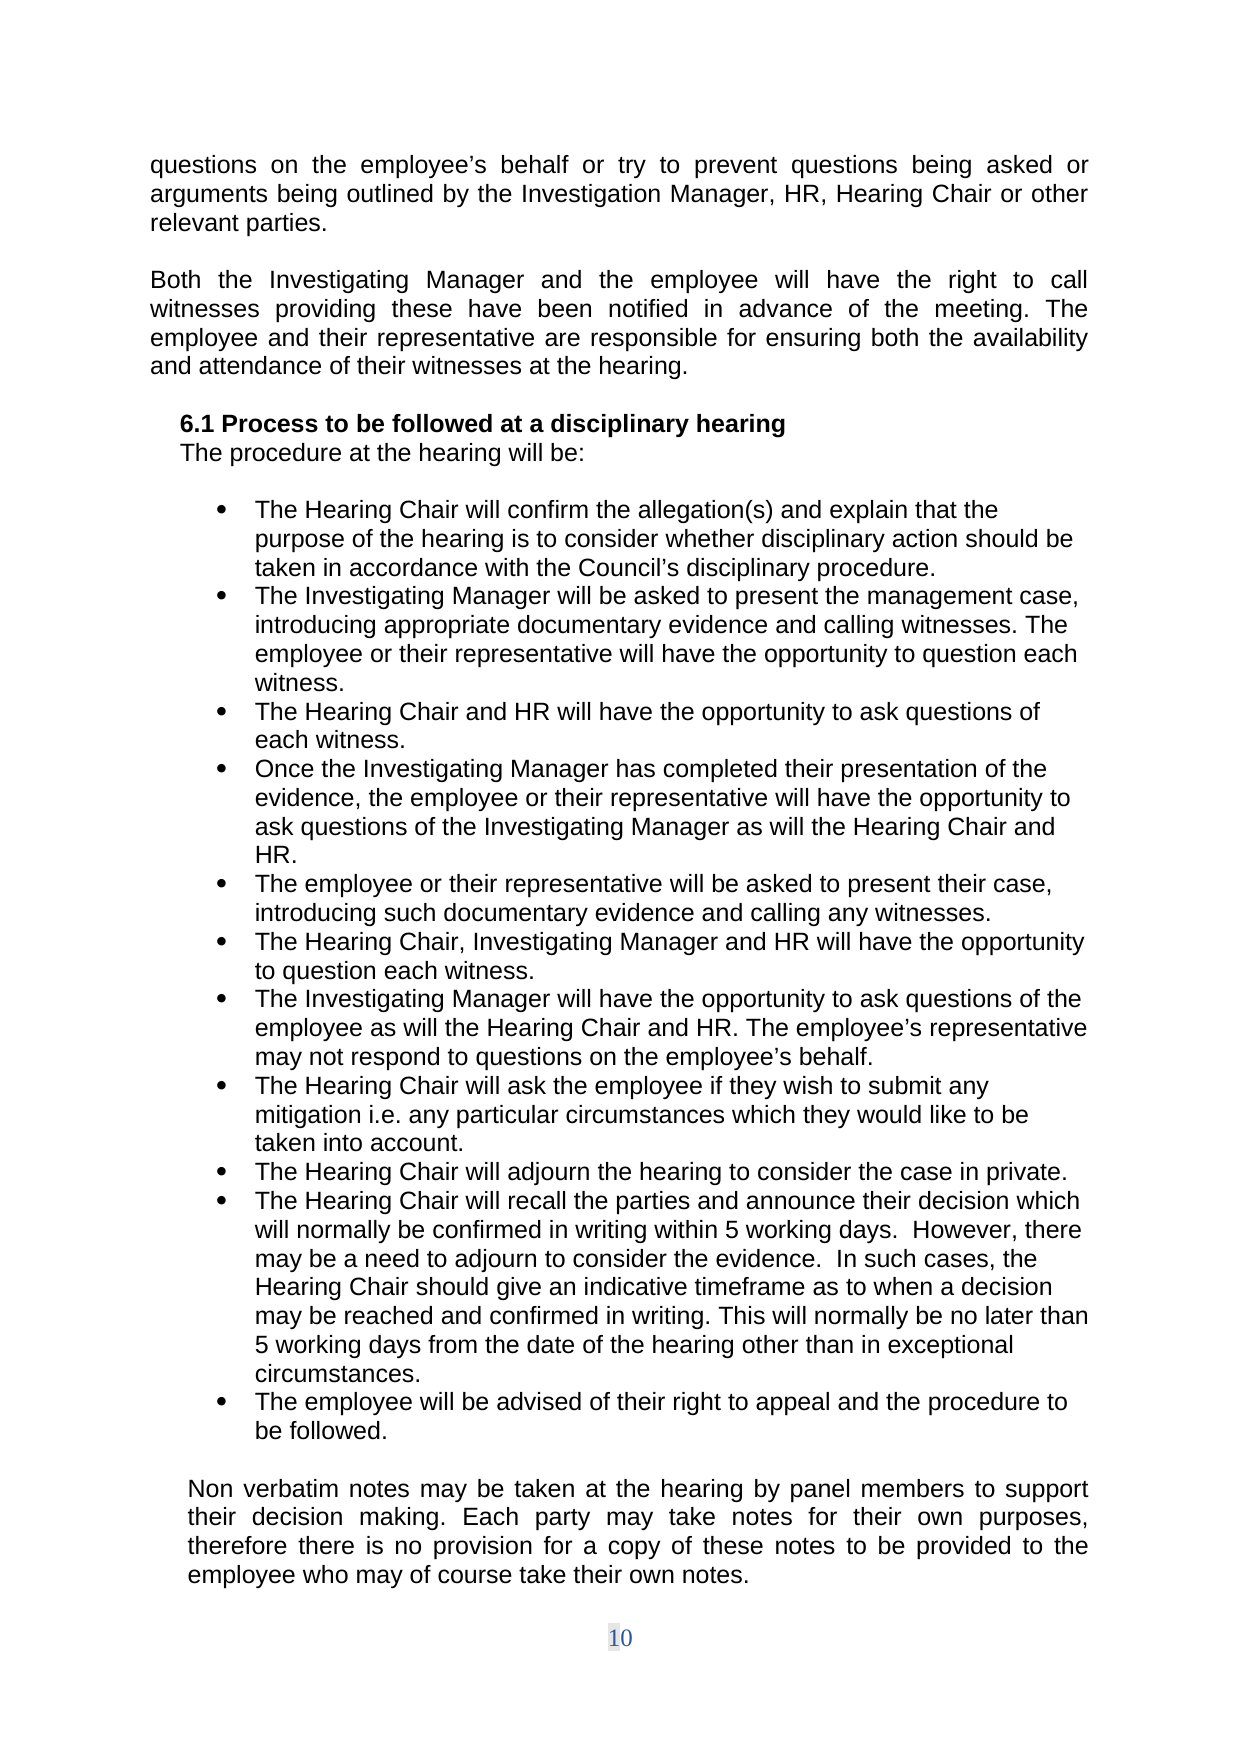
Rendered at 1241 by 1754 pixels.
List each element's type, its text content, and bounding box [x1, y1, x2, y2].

list Non verbatim notes may be taken at the hearing by panel members to support their decision making. Each party may take notes for their own purposes, therefore there is no provision for a copy of these notes to be provided to the employee who may of course take their own notes. [187, 1474, 1090, 1589]
list The Hearing Chair will confirm the allegation(s) and explain that the purpose of the hearing is to consider whether disciplinary action should be taken in accordance with the Council’s disciplinary procedure. [217, 495, 1090, 581]
list The Hearing Chair will adjourn the hearing to consider the case in private. [217, 1157, 1090, 1186]
text The procedure at the hearing will be: [179, 437, 1090, 466]
text Both the Investigating Manager and the employee will have the right to call witnesses providing these have been notified in advance of the meeting. The employee and their representative are responsible for ensuring both the availability and attendance of their witnesses at the hearing. [150, 265, 1090, 380]
list The Investigating Manager will be asked to present the management case, introducing appropriate documentary evidence and calling witnesses. The employee or their representative will have the opportunity to question each witness. [217, 581, 1090, 696]
list The Hearing Chair, Investigating Manager and HR will have the opportunity to question each witness. [217, 927, 1090, 984]
list The employee or their representative will be asked to present their case, introducing such documentary evidence and calling any witnesses. [217, 869, 1090, 927]
list The Hearing Chair will ask the employee if they wish to submit any mitigation i.e. any particular circumstances which they would like to be taken into account. [217, 1071, 1090, 1157]
list The Hearing Chair and HR will have the opportunity to ask questions of each witness. [217, 696, 1090, 754]
subtitle 6.1 Process to be followed at a disciplinary hearing [179, 409, 1090, 437]
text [150, 150, 1090, 236]
list The Investigating Manager will have the opportunity to ask questions of the employee as will the Hearing Chair and HR. The employee’s representative may not respond to questions on the employee’s behalf. [217, 984, 1090, 1071]
list The Hearing Chair will recall the parties and announce their decision which will normally be confirmed in writing within 5 working days. However, there may be a need to adjourn to consider the evidence. In such cases, the Hearing Chair should give an indicative timeframe as to when a decision may be reached and confirmed in writing. This will normally be no later than 5 working days from the date of the hearing other than in exceptional circumstances. [217, 1186, 1090, 1387]
list Once the Investigating Manager has completed their presentation of the evidence, the employee or their representative will have the opportunity to ask questions of the Investigating Manager as will the Hearing Chair and HR. [217, 754, 1090, 869]
list The employee will be advised of their right to appeal and the procedure to be followed. [217, 1387, 1090, 1445]
